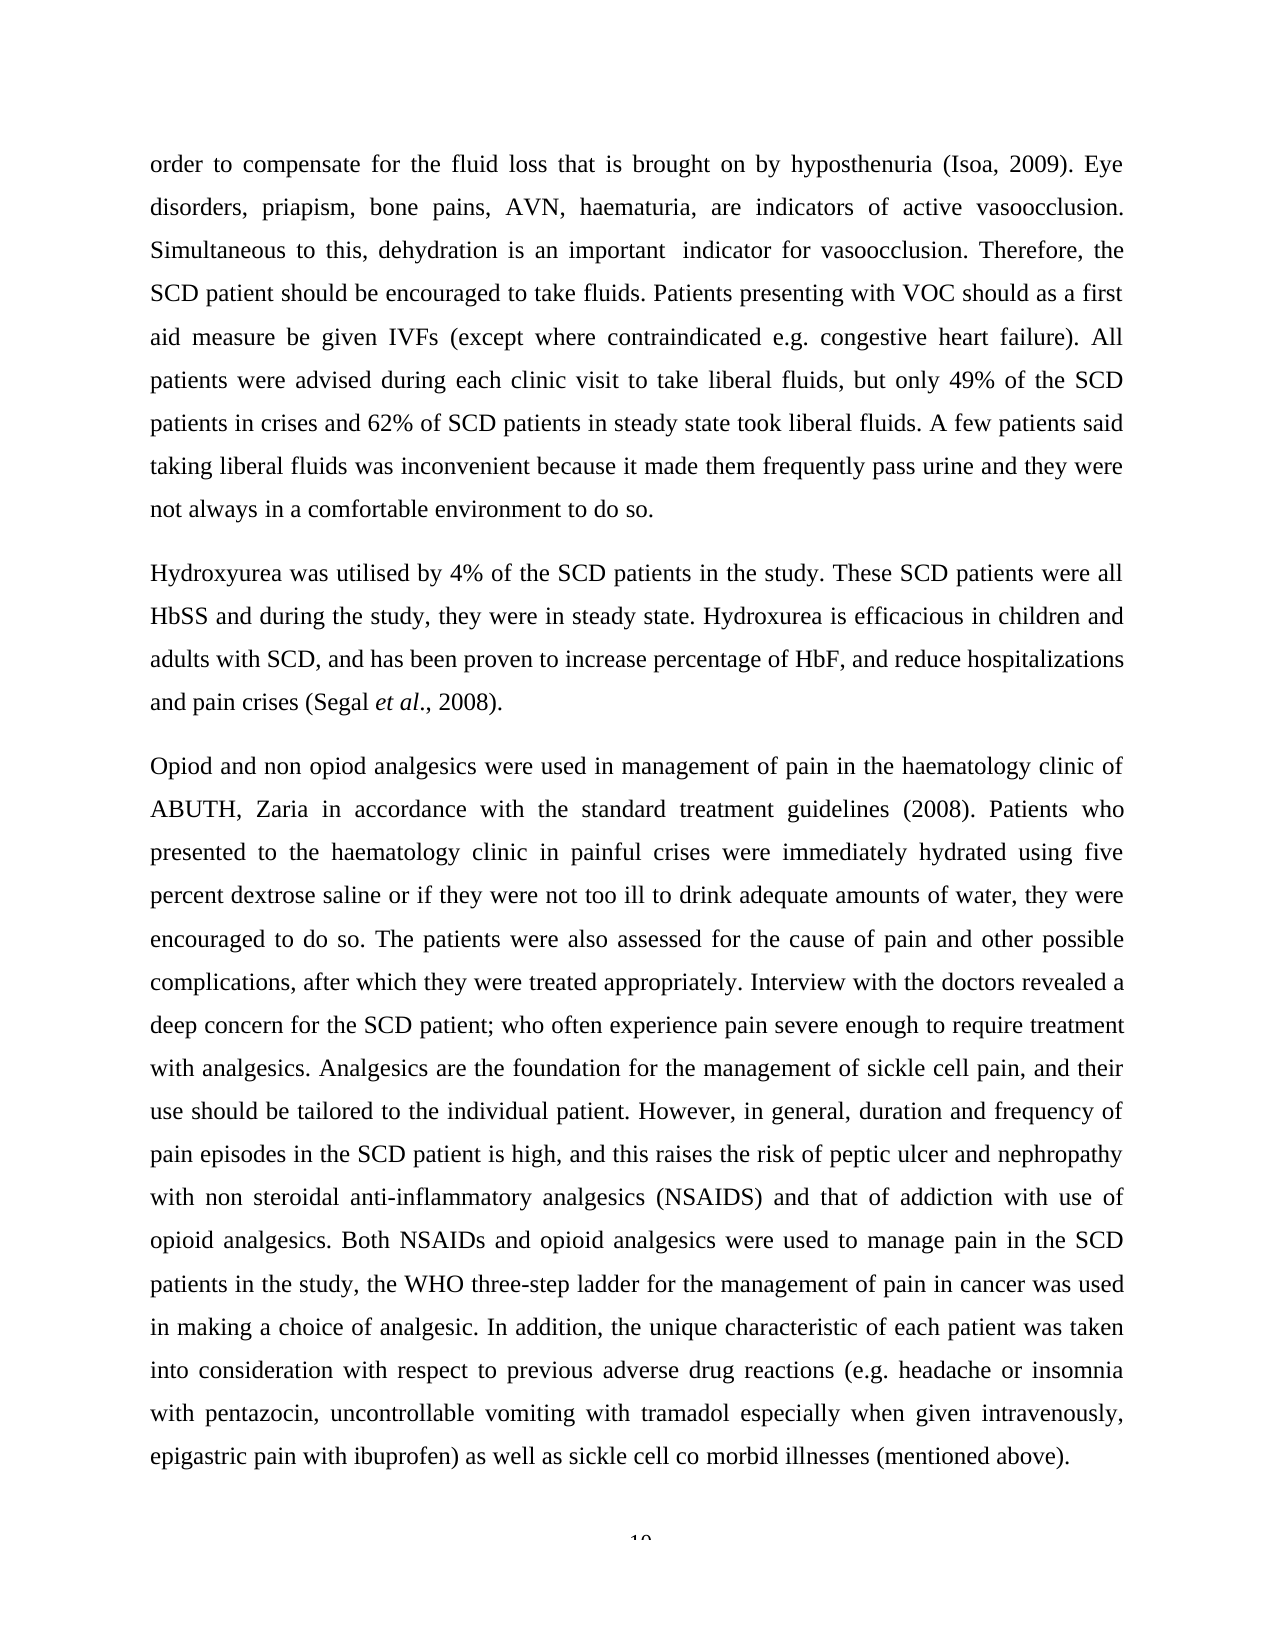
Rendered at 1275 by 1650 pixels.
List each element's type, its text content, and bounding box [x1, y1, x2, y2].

text order to compensate for the fluid loss that is brought on by hyposthenuria (Isoa, 2009). Eye disorders, priapism, bone pains, AVN, haematuria, are indicators of active vasoocclusion. Simultaneous to this, dehydration is an important indicator for vasoocclusion. Therefore, the SCD patient should be encouraged to take fluids. Patients presenting with VOC should as a first aid measure be given IVFs (except where contraindicated e.g. congestive heart failure). All patients were advised during each clinic visit to take liberal fluids, but only 49% of the SCD patients in crises and 62% of SCD patients in steady state took liberal fluids. A few patients said taking liberal fluids was inconvenient because it made them frequently pass urine and they were not always in a comfortable environment to do so. [150, 149, 1124, 523]
text Opiod and non opiod analgesics were used in management of pain in the haematology clinic of ABUTH, Zaria in accordance with the standard treatment guidelines (2008). Patients who presented to the haematology clinic in painful crises were immediately hydrated using five percent dextrose saline or if they were not too ill to drink adequate amounts of water, they were encouraged to do so. The patients were also assessed for the cause of pain and other possible complications, after which they were treated appropriately. Interview with the doctors revealed a deep concern for the SCD patient; who often experience pain severe enough to require treatment with analgesics. Analgesics are the foundation for the management of sickle cell pain, and their use should be tailored to the individual patient. However, in general, duration and frequency of pain episodes in the SCD patient is high, and this raises the risk of peptic ulcer and nephropathy with non steroidal anti-inflammatory analgesics (NSAIDS) and that of addiction with use of opioid analgesics. Both NSAIDs and opioid analgesics were used to manage pain in the SCD patients in the study, the WHO three-step ladder for the management of pain in cancer was used in making a choice of analgesic. In addition, the unique characteristic of each patient was taken into consideration with respect to previous adverse drug reactions (e.g. headache or insomnia with pentazocin, uncontrollable vomiting with tramadol especially when given intravenously, epigastric pain with ibuprofen) as well as sickle cell co morbid illnesses (mentioned above). [150, 751, 1125, 1470]
text Hydroxyurea was utilised by 4% of the SCD patients in the study. These SCD patients were all HbSS and during the study, they were in steady state. Hydroxurea is efficacious in children and adults with SCD, and has been proven to increase percentage of HbF, and reduce hospitalizations and pain crises (Segal et al., 2008). [150, 558, 1125, 716]
